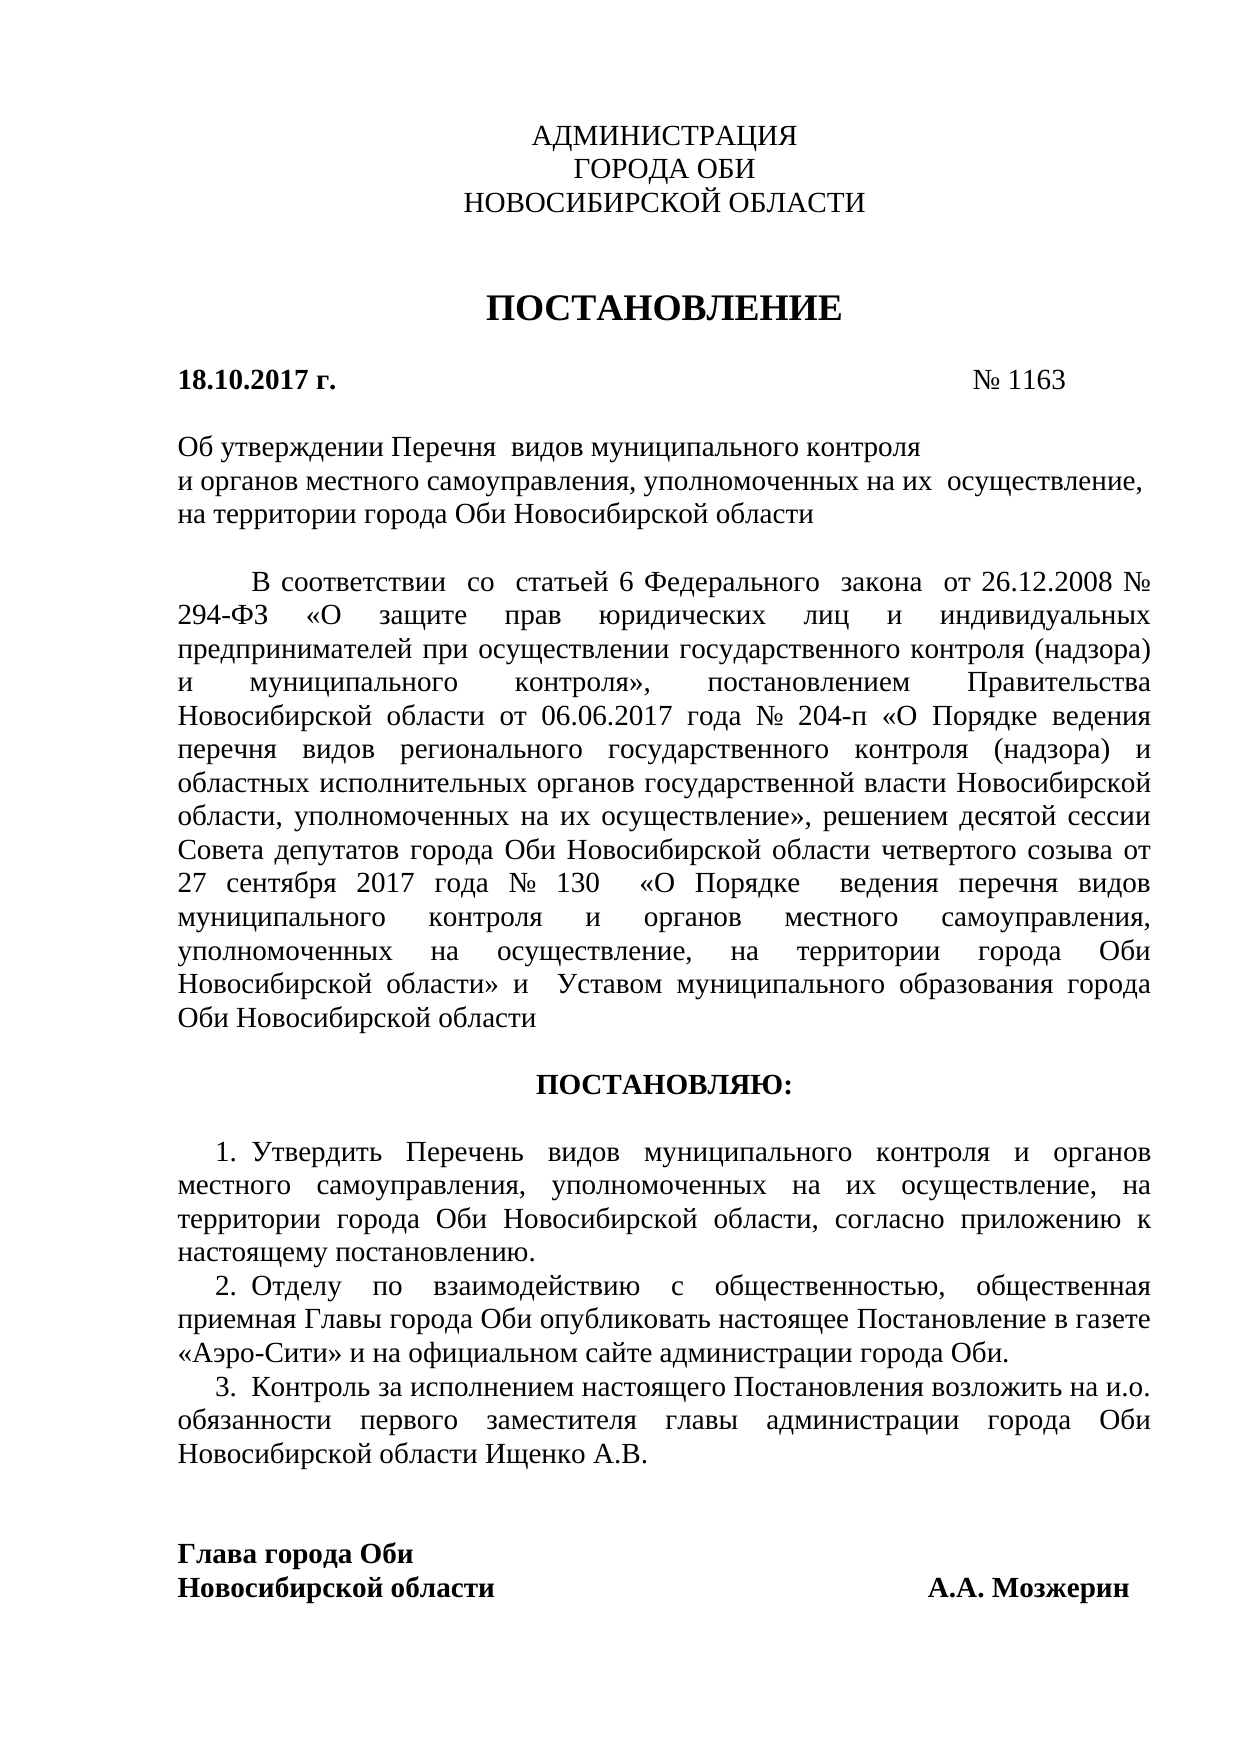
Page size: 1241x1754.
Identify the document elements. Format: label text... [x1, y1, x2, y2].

text АДМИНИСТРАЦИЯ [177, 118, 1152, 152]
text Новосибирской области А.А. Мозжерин [177, 1570, 1152, 1603]
text Глава города Оби [177, 1536, 1152, 1570]
list Контроль за исполнением настоящего Постановления возложить на и.о. обязанности первого заместителя главы администрации города Оби Новосибирской области Ищенко А.В. [177, 1369, 1152, 1469]
text В соответствии со статьей 6 Федерального закона от 26.12.2008 № 294-ФЗ «О защите прав юридических лиц и индивидуальных предпринимателей при осуществлении государственного контроля (надзора) и муниципального контроля», постановлением Правительства Новосибирской области от 06.06.2017 года № 204-п «О Порядке ведения перечня видов регионального государственного контроля (надзора) и областных исполнительных органов государственной власти Новосибирской области, уполномоченных на их осуществление», решением десятой сессии Совета депутатов города Оби Новосибирской области четвертого созыва от 27 сентября 2017 года № 130 «О Порядке ведения перечня видов муниципального контроля и органов местного самоуправления, уполномоченных на осуществление, на территории города Оби Новосибирской области» и Уставом муниципального образования города Оби Новосибирской области [177, 564, 1152, 1033]
text ПОСТАНОВЛЯЮ: [177, 1067, 1152, 1100]
text и органов местного самоуправления, уполномоченных на их осуществление, [177, 463, 1152, 497]
text на территории города Оби Новосибирской области [177, 497, 1152, 530]
list Отделу по взаимодействию с общественностью, общественная приемная Главы города Оби опубликовать настоящее Постановление в газете «Аэро-Сити» и на официальном сайте администрации города Оби. [177, 1268, 1152, 1369]
text ГОРОДА ОБИ [177, 152, 1152, 185]
text НОВОСИБИРСКОЙ ОБЛАСТИ [177, 185, 1152, 219]
text ПОСТАНОВЛЕНИЕ [177, 286, 1152, 329]
text 18.10.2017 г. № 1163 [177, 362, 1152, 396]
text Об утверждении Перечня видов муниципального контроля [177, 429, 1152, 463]
list Утвердить Перечень видов муниципального контроля и органов местного самоуправления, уполномоченных на их осуществление, на территории города Оби Новосибирской области, согласно приложению к настоящему постановлению. [177, 1134, 1152, 1268]
